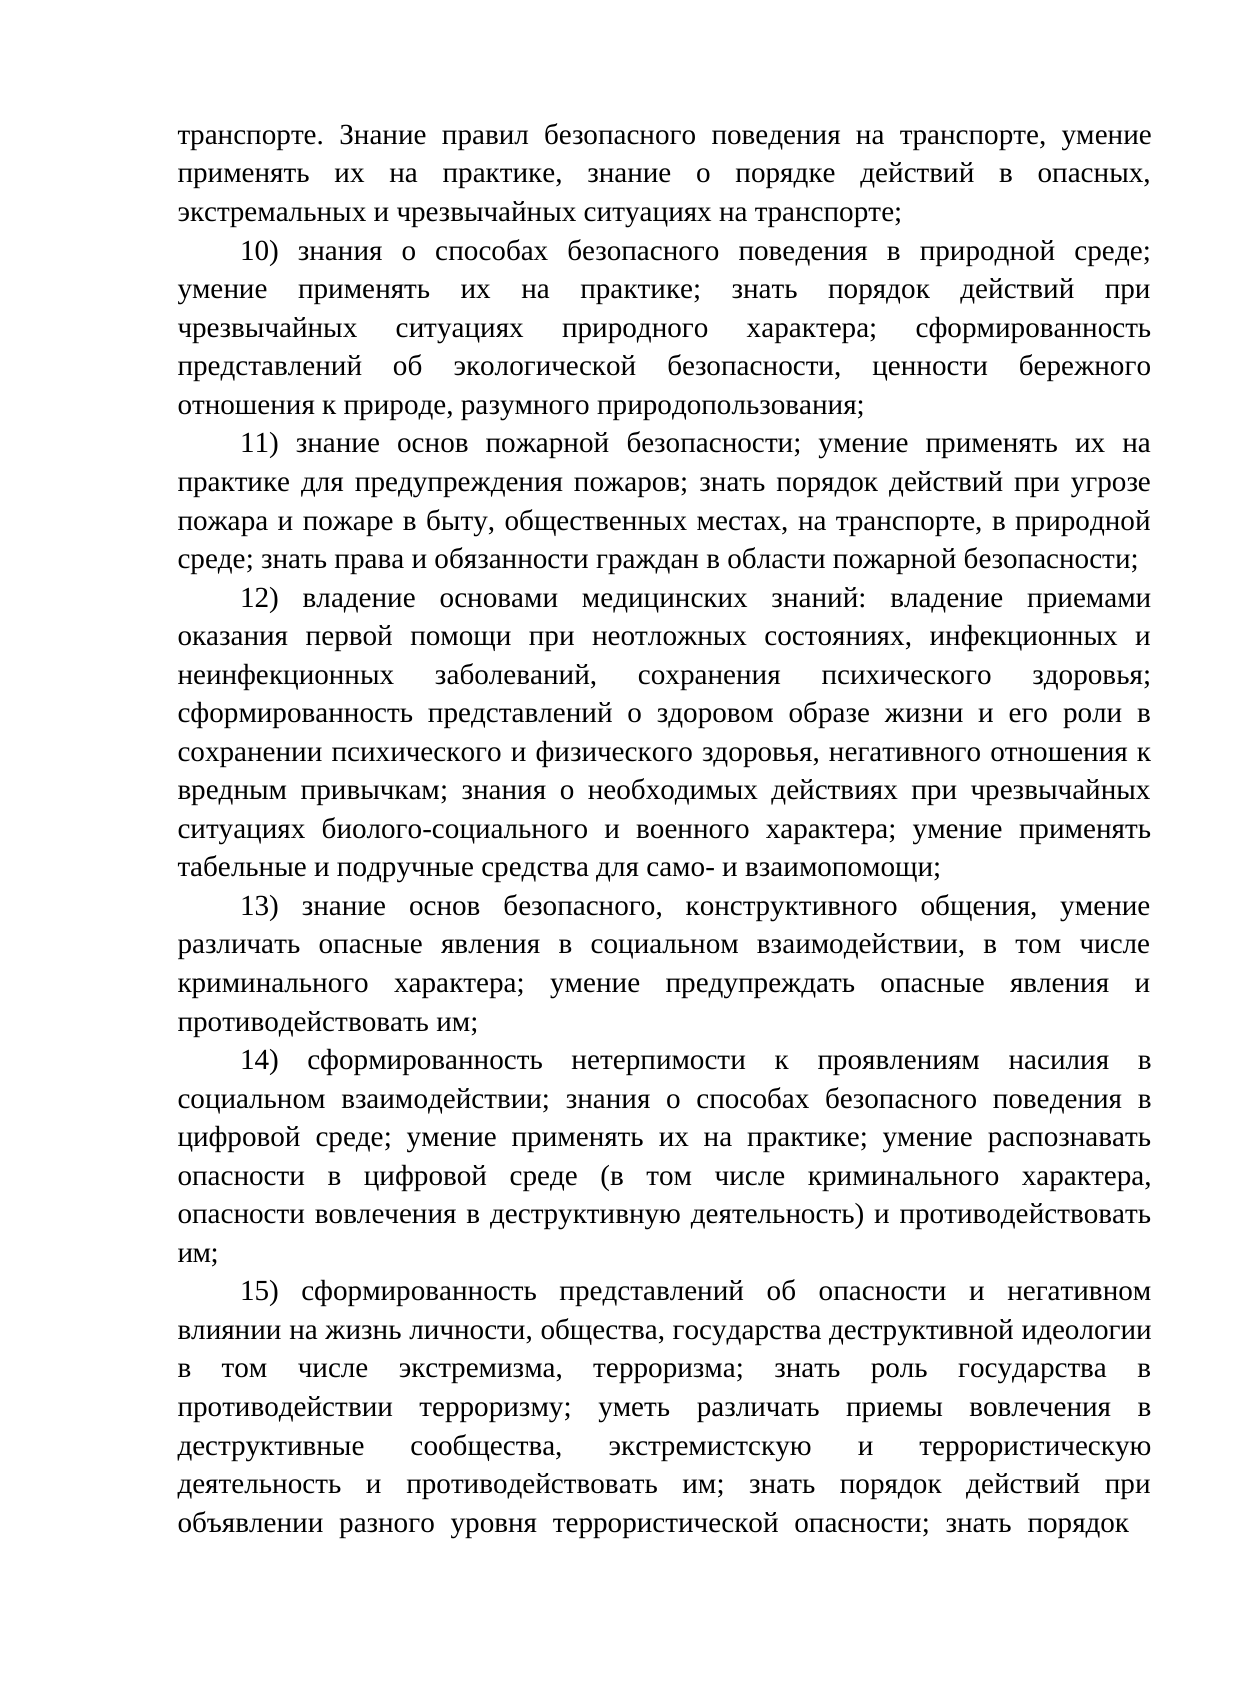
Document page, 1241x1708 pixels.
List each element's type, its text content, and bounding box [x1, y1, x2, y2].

list сформированность нетерпимости к проявлениям насилия в социальном взаимодействии; знания о способах безопасного поведения в цифровой среде; умение применять их на практике; умение распознавать опасности в цифровой среде (в том числе криминального характера, опасности вовлечения в деструктивную деятельность) и противодействовать им; [177, 1042, 1152, 1268]
list знание основ пожарной безопасности; умение применять их на практике для предупреждения пожаров; знать порядок действий при угрозе пожара и пожаре в быту, общественных местах, на транспорте, в природной среде; знать права и обязанности граждан в области пожарной безопасности; [177, 426, 1152, 575]
list сформированность представлений об опасности и негативном влиянии на жизнь личности, общества, государства деструктивной идеологии в том числе экстремизма, терроризма; знать роль государства в противодействии терроризму; уметь различать приемы вовлечения в деструктивные сообщества, экстремистскую и террористическую деятельность и противодействовать им; знать порядок действий при объявлении разного уровня террористической опасности; знать порядок [177, 1273, 1152, 1538]
list знание основ безопасного, конструктивного общения, умение различать опасные явления в социальном взаимодействии, в том числе криминального характера; умение предупреждать опасные явления и противодействовать им; [177, 888, 1151, 1037]
list владение основами медицинских знаний: владение приемами оказания первой помощи при неотложных состояниях, инфекционных и неинфекционных заболеваний, сохранения психического здоровья; сформированность представлений о здоровом образе жизни и его роли в сохранении психического и физического здоровья, негативного отношения к вредным привычкам; знания о необходимых действиях при чрезвычайных ситуациях биолого-социального и военного характера; умение применять табельные и подручные средства для само- и взаимопомощи; [177, 580, 1152, 883]
list знания о способах безопасного поведения в природной среде; умение применять их на практике; знать порядок действий при чрезвычайных ситуациях природного характера; сформированность представлений об экологической безопасности, ценности бережного отношения к природе, разумного природопользования; [177, 233, 1152, 420]
text транспорте. Знание правил безопасного поведения на транспорте, умение применять их на практике, знание о порядке действий в опасных, экстремальных и чрезвычайных ситуациях на транспорте; [177, 117, 1152, 228]
